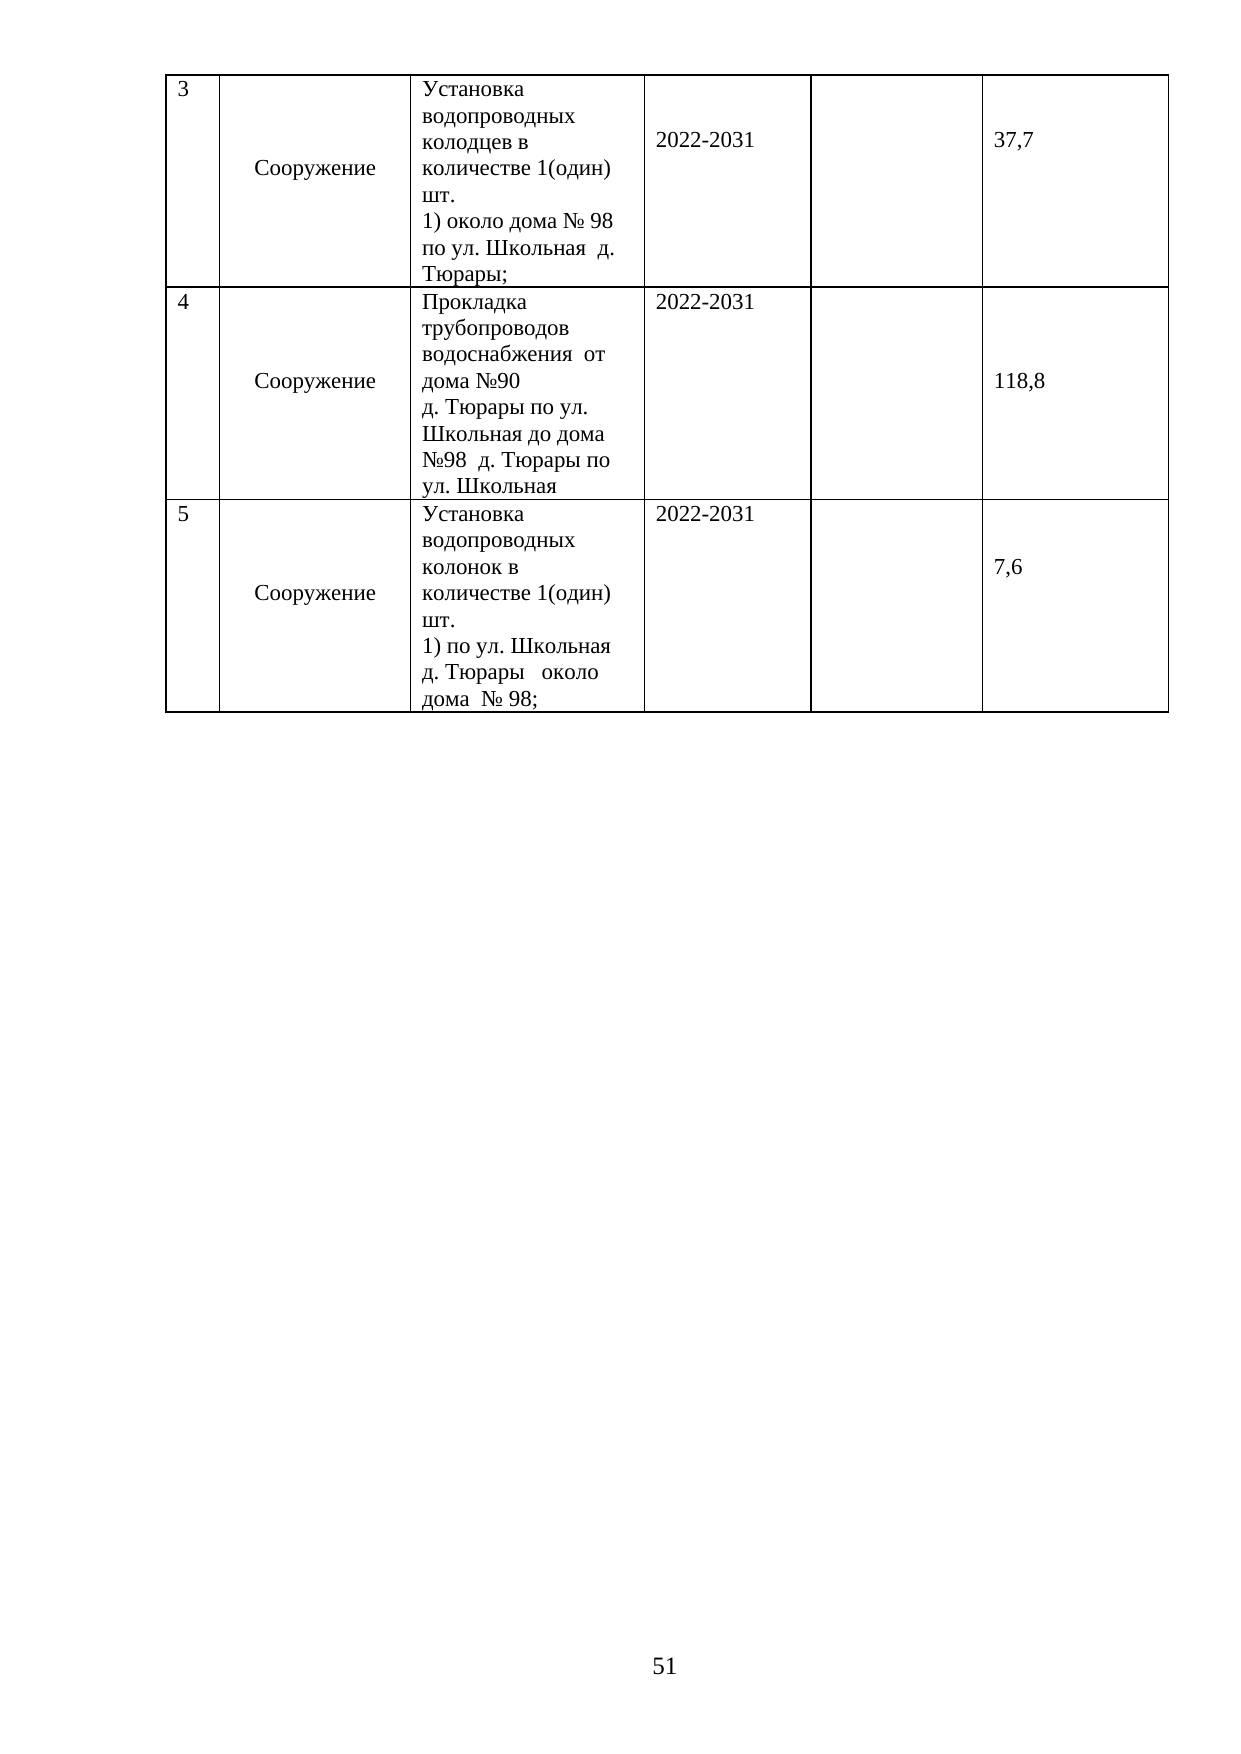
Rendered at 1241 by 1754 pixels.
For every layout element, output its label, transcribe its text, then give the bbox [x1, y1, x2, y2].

table_cell 2022-2031 [645, 500, 810, 711]
table_cell 4 [167, 288, 219, 499]
table_cell Установка водопроводных колодцев в количестве 1(один) шт. 1) около дома № 98 по ул. Школьная д. Тюрары; [411, 76, 644, 286]
table_cell 3 [167, 76, 219, 286]
table_cell 37,7 [983, 76, 1168, 286]
table_cell 118,8 [983, 288, 1168, 499]
table_cell 2022-2031 [645, 288, 810, 499]
table_cell Установка водопроводных колонок в количестве 1(один) шт. 1) по ул. Школьная д. Тюрары около дома № 98; [411, 500, 644, 711]
table_cell Сооружение [220, 500, 410, 711]
table_cell [812, 288, 982, 499]
table_cell Сооружение [220, 288, 410, 499]
table_cell [812, 500, 982, 711]
table_cell Сооружение [220, 76, 410, 286]
table_cell Прокладка трубопроводов водоснабжения от дома №90 д. Тюрары по ул. Школьная до дома №98 д. Тюрары по ул. Школьная [411, 288, 644, 499]
table_cell 7,6 [983, 500, 1168, 711]
table_cell 2022-2031 [645, 76, 810, 286]
table_cell 5 [167, 500, 219, 711]
table_cell [812, 76, 982, 286]
